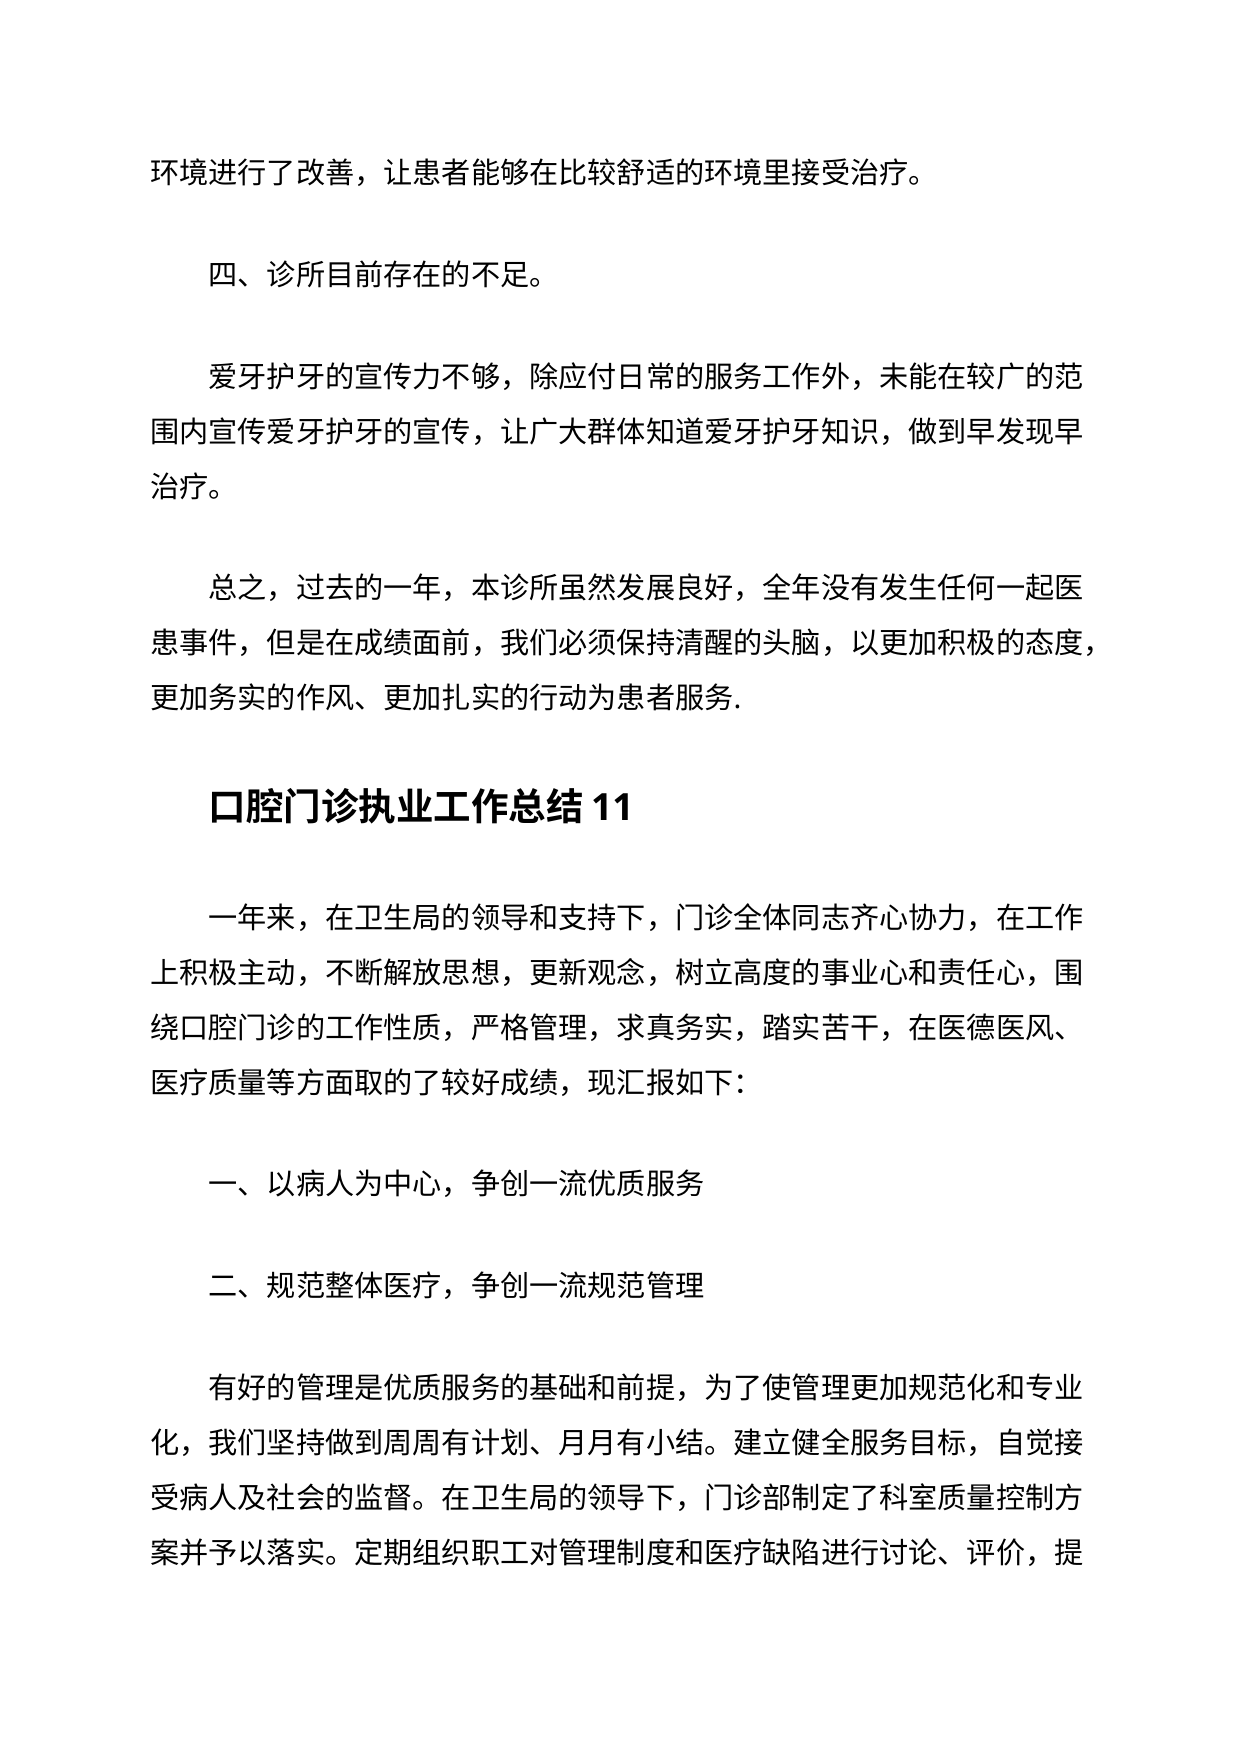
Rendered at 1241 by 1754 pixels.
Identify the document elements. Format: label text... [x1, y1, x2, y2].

text 口腔门诊执业工作总结11 [150, 777, 1090, 831]
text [150, 1364, 1090, 1571]
text 一年来，在卫生局的领导和支持下，门诊全体同志齐心协力，在工作上积极主动，不断解放思想，更新观念，树立高度的事业心和责任心，围绕口腔门诊的工作性质，严格管理，求真务实，踏实苦干，在医德医风、医疗质量等方面取的了较好成绩，现汇报如下： [150, 894, 1090, 1101]
text 四、诊所目前存在的不足。 [150, 252, 1090, 294]
text 一、以病人为中心，争创一流优质服务 [150, 1161, 1090, 1203]
text 爱牙护牙的宣传力不够，除应付日常的服务工作外，未能在较广的范围内宣传爱牙护牙的宣传，让广大群体知道爱牙护牙知识，做到早发现早治疗。 [150, 353, 1090, 506]
text 总之，过去的一年，本诊所虽然发展良好，全年没有发生任何一起医患事件，但是在成绩面前，我们必须保持清醒的头脑，以更加积极的态度，更加务实的作风、更加扎实的行动为患者服务. [150, 565, 1090, 717]
text 二、规范整体医疗，争创一流规范管理 [150, 1263, 1090, 1305]
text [150, 150, 1090, 192]
